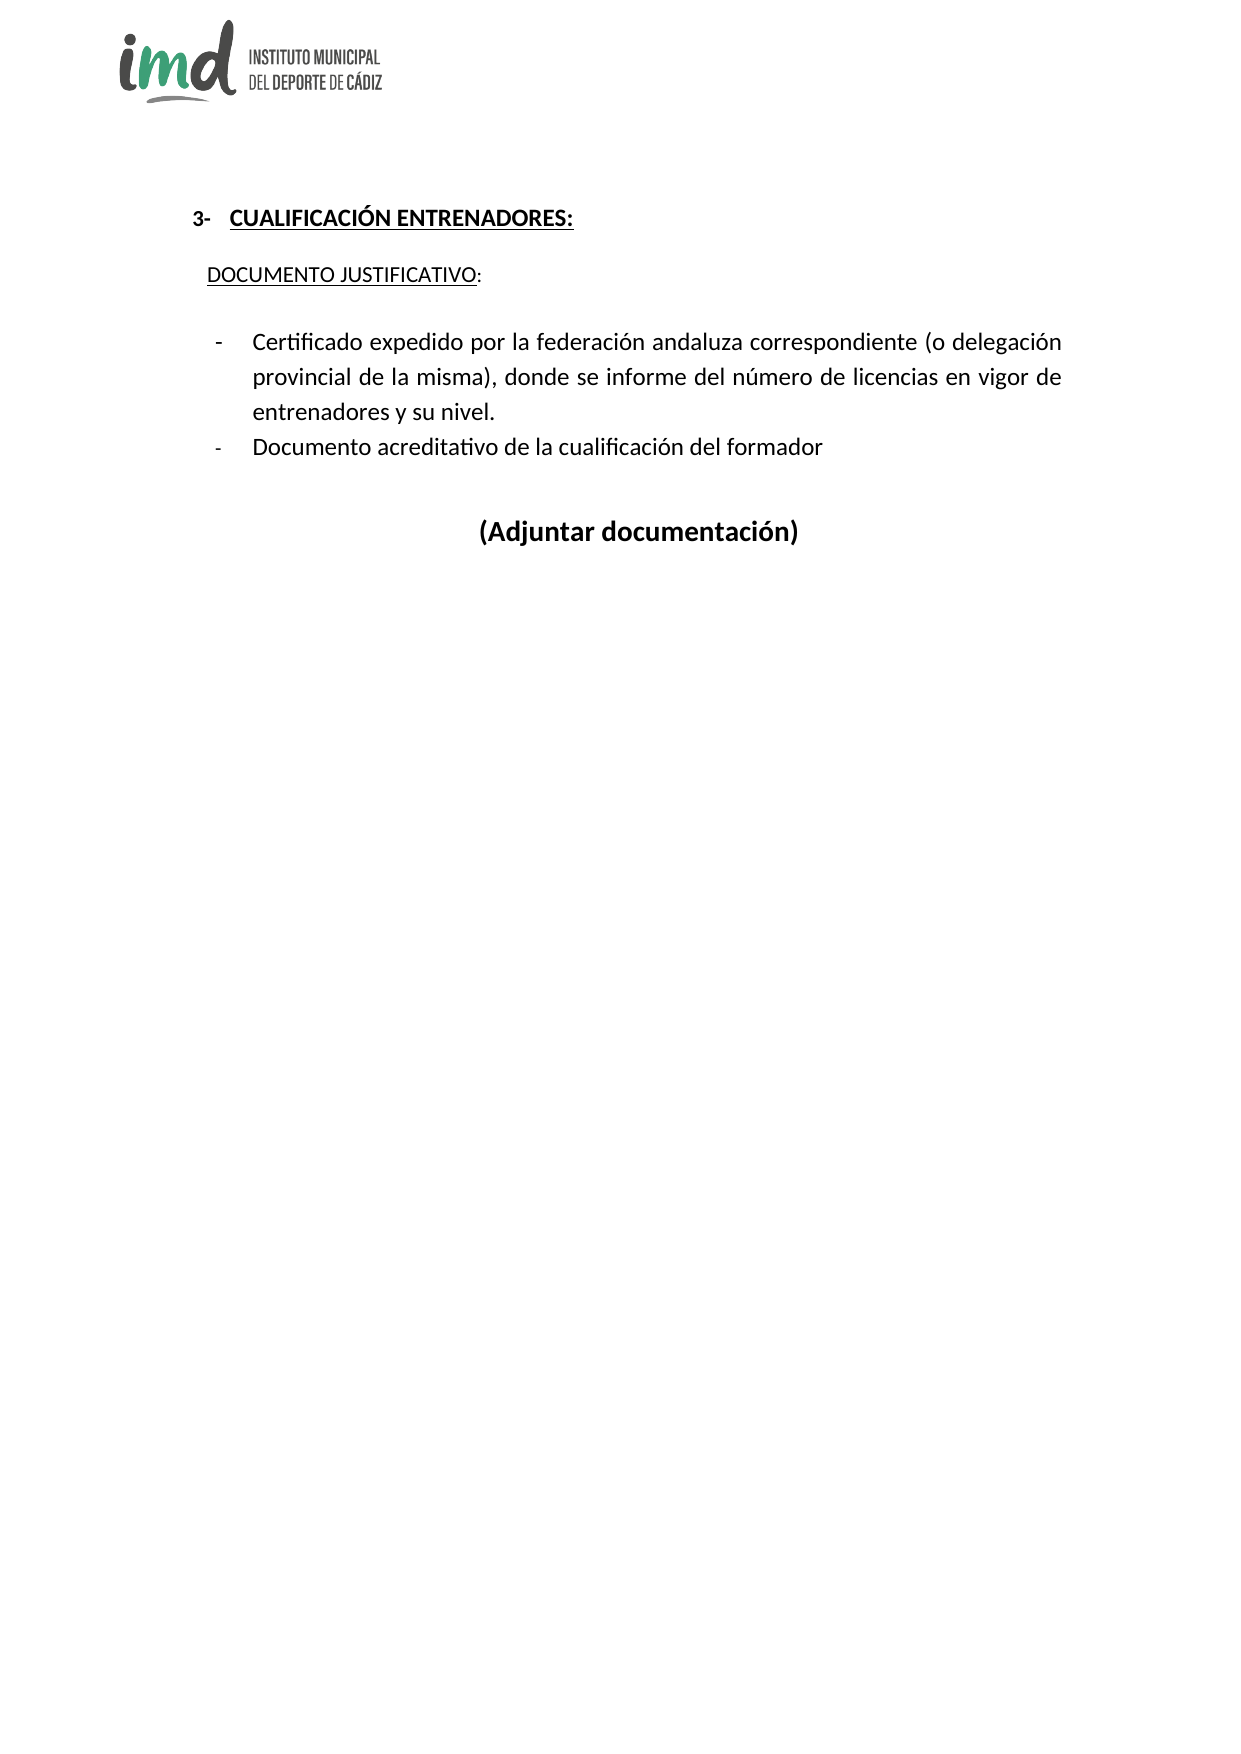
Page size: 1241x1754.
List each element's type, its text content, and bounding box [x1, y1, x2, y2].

list Documento acreditativo de la cualificación del formador [215, 432, 1063, 462]
text DOCUMENTO JUSTIFICATIVO: [207, 261, 1063, 289]
list Certificado expedido por la federación andaluza correspondiente (o delegación provincial de la misma), donde se informe del número de licencias en vigor de entrenadores y su nivel. [215, 327, 1063, 427]
list CUALIFICACIÓN ENTRENADORES: [192, 203, 1063, 233]
text (Adjuntar documentación) [214, 513, 1063, 548]
picture [103, 0, 400, 118]
